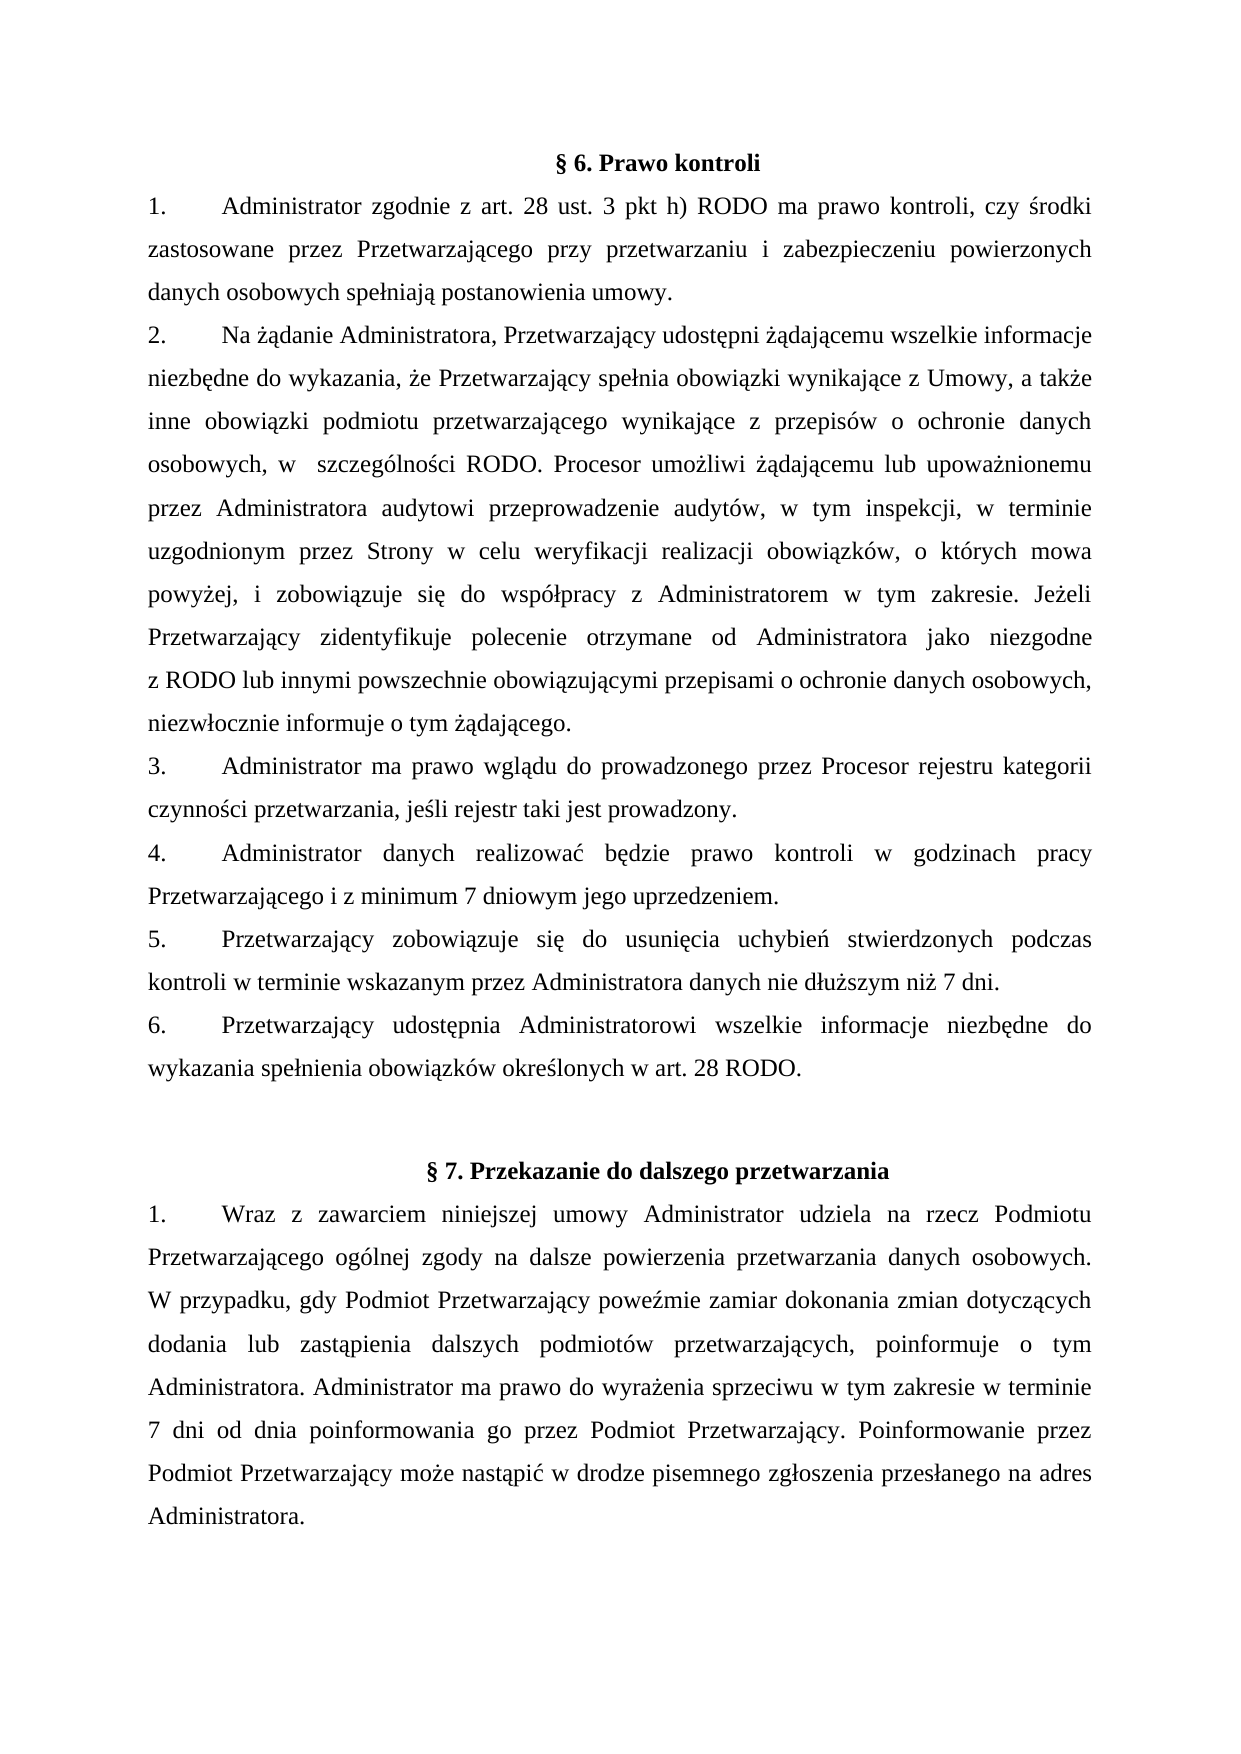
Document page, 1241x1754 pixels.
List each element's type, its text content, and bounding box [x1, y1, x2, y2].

list § 6. Prawo kontroli [223, 148, 1093, 176]
list § 7. Przekazanie do dalszego przetwarzania [223, 1156, 1093, 1185]
list Wraz z zawarciem niniejszej umowy Administrator udziela na rzecz Podmiotu Przetwarzającego ogólnej zgody na dalsze powierzenia przetwarzania danych osobowych. W przypadku, gdy Podmiot Przetwarzający poweźmie zamiar dokonania zmian dotyczących dodania lub zastąpienia dalszych podmiotów przetwarzających, poinformuje o tym Administratora. Administrator ma prawo do wyrażenia sprzeciwu w tym zakresie w terminie 7 dni od dnia poinformowania go przez Podmiot Przetwarzający. Poinformowanie przez Podmiot Przetwarzający może nastąpić w drodze pisemnego zgłoszenia przesłanego na adres Administratora. [148, 1199, 1093, 1530]
list Przetwarzający zobowiązuje się do usunięcia uchybień stwierdzonych podczas kontroli w terminie wskazanym przez Administratora danych nie dłuższym niż 7 dni. [148, 924, 1093, 996]
list Na żądanie Administratora, Przetwarzający udostępni żądającemu wszelkie informacje niezbędne do wykazania, że Przetwarzający spełnia obowiązki wynikające z Umowy, a także inne obowiązki podmiotu przetwarzającego wynikające z przepisów o ochronie danych osobowych, w szczególności RODO. Procesor umożliwi żądającemu lub upoważnionemu przez Administratora audytowi przeprowadzenie audytów, w tym inspekcji, w terminie uzgodnionym przez Strony w celu weryfikacji realizacji obowiązków, o których mowa powyżej, i zobowiązuje się do współpracy z Administratorem w tym zakresie. Jeżeli Przetwarzający zidentyfikuje polecenie otrzymane od Administratora jako niezgodne z RODO lub innymi powszechnie obowiązującymi przepisami o ochronie danych osobowych, niezwłocznie informuje o tym żądającego. [148, 320, 1093, 737]
list Administrator zgodnie z art. 28 ust. 3 pkt h) RODO ma prawo kontroli, czy środki zastosowane przez Przetwarzającego przy przetwarzaniu i zabezpieczeniu powierzonych danych osobowych spełniają postanowienia umowy. [148, 191, 1093, 306]
list Przetwarzający udostępnia Administratorowi wszelkie informacje niezbędne do wykazania spełnienia obowiązków określonych w art. 28 RODO. [148, 1010, 1093, 1082]
list Administrator ma prawo wglądu do prowadzonego przez Procesor rejestru kategorii czynności przetwarzania, jeśli rejestr taki jest prowadzony. [148, 751, 1093, 823]
list Administrator danych realizować będzie prawo kontroli w godzinach pracy Przetwarzającego i z minimum 7 dniowym jego uprzedzeniem. [148, 838, 1093, 909]
